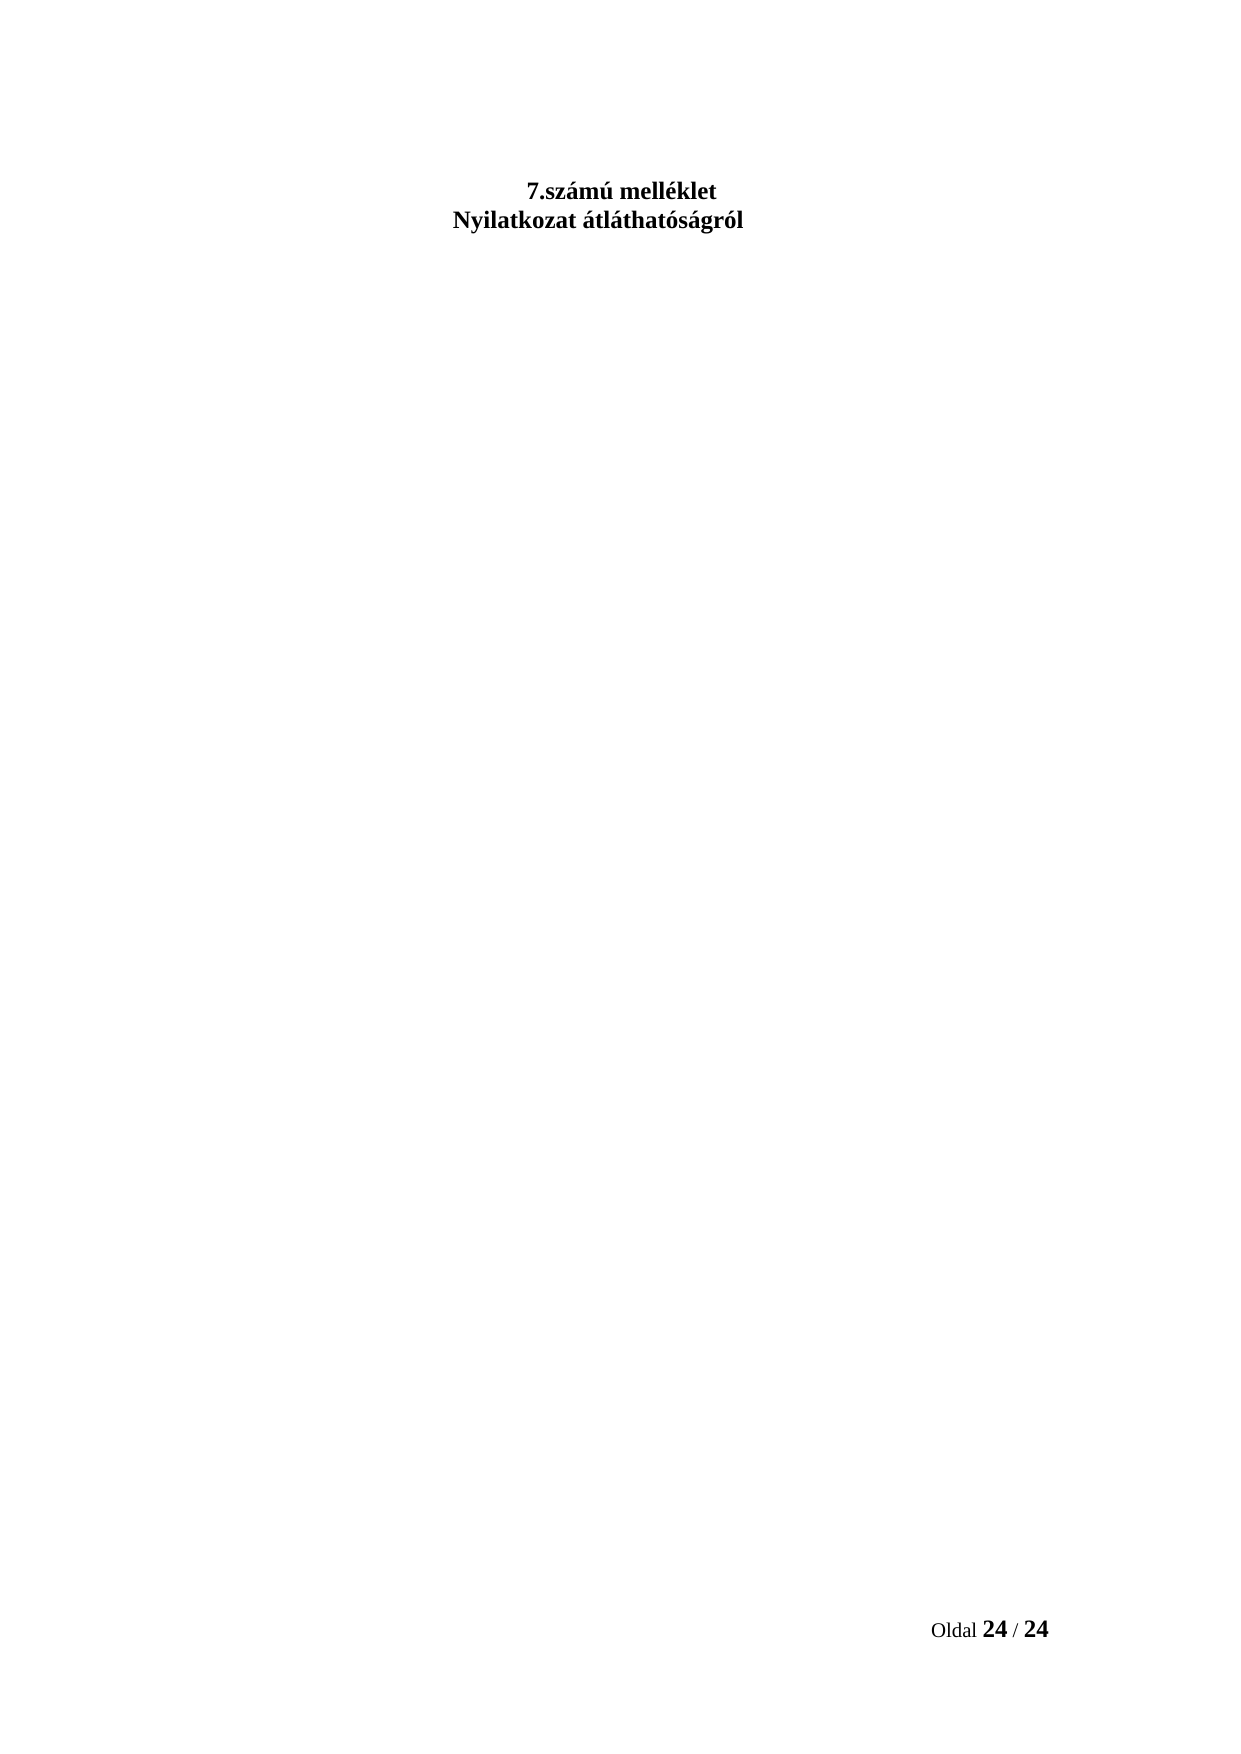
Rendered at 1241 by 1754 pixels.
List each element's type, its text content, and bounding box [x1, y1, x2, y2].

text Nyilatkozat átláthatóságról [148, 205, 1048, 234]
list 7.számú melléklet [194, 176, 1048, 205]
